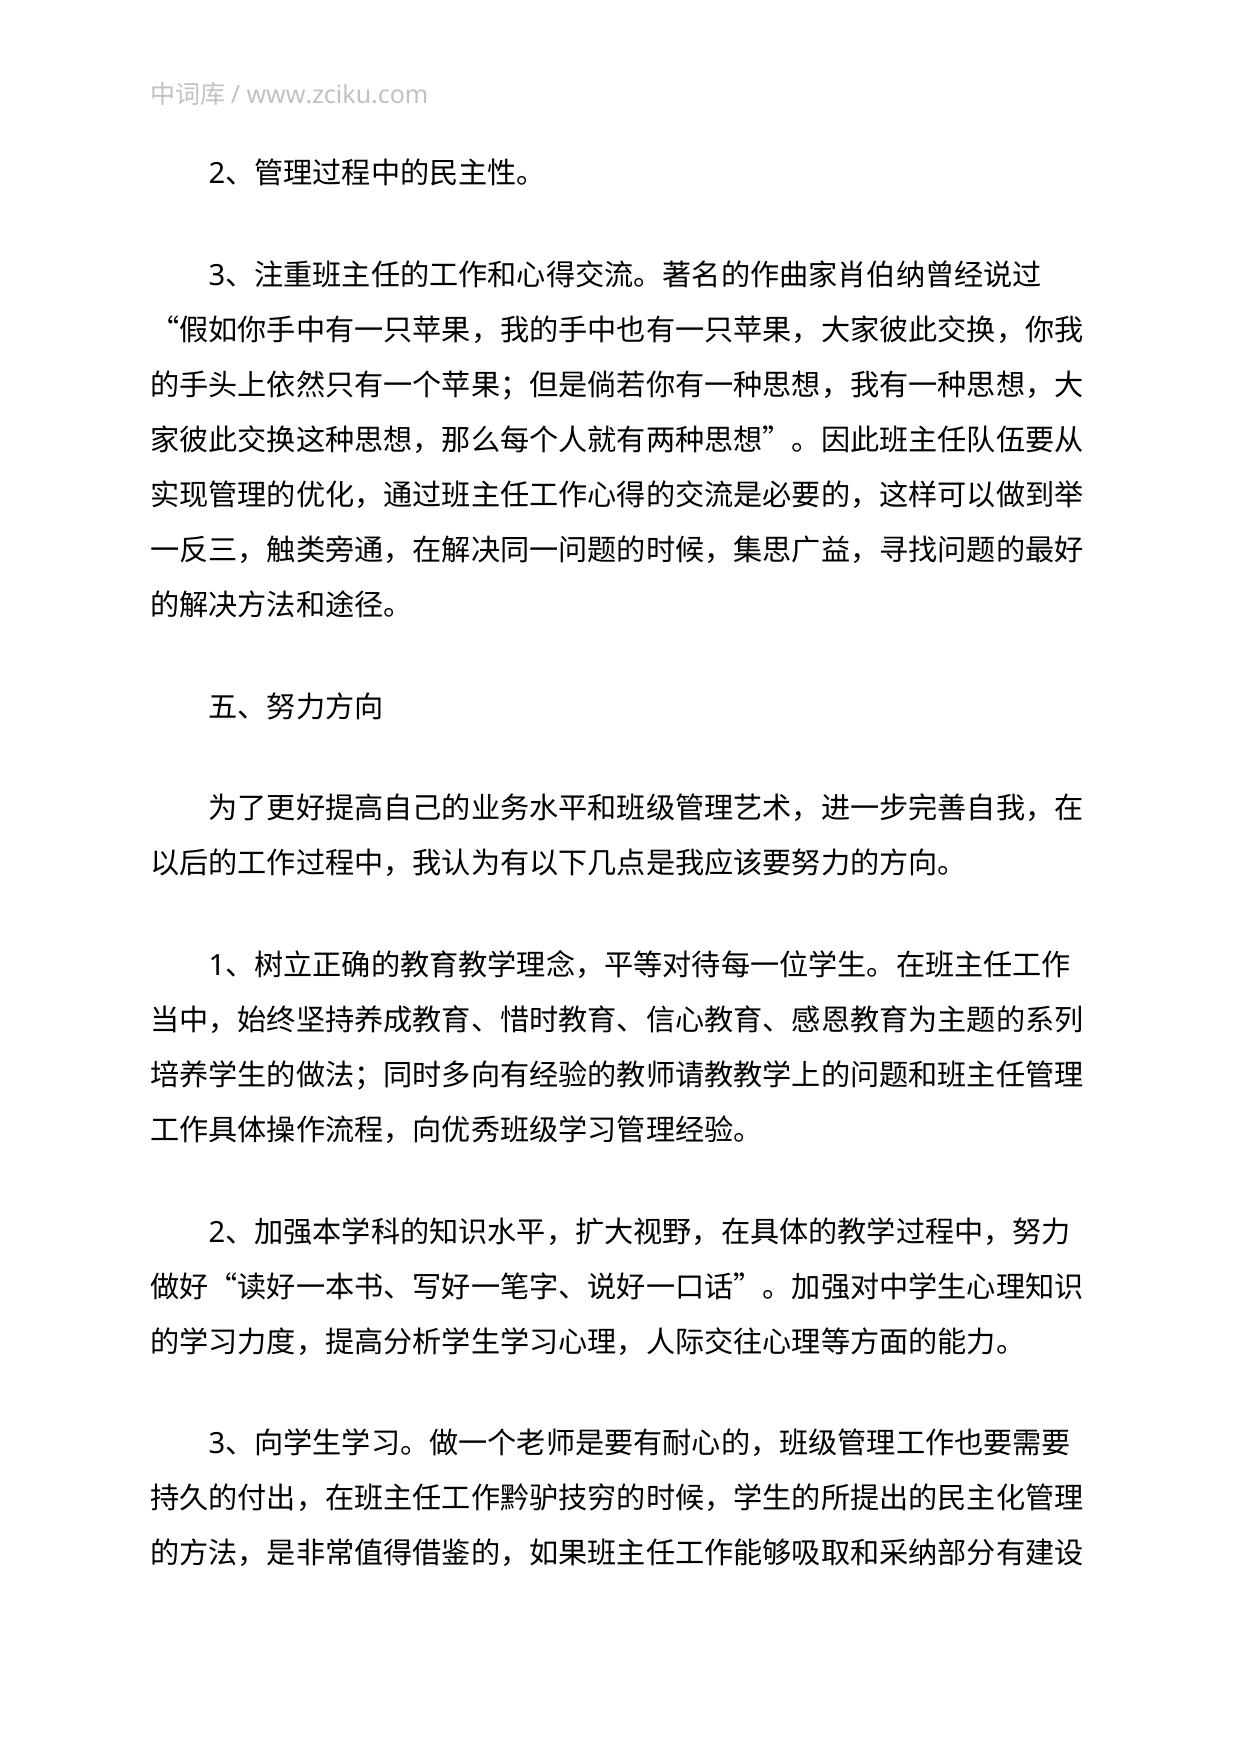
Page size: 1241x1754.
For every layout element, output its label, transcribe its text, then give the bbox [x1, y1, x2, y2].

text 2、管理过程中的民主性。 [150, 150, 1090, 192]
text 2、加强本学科的知识水平，扩大视野，在具体的教学过程中，努力做好“读好一本书、写好一笔字、说好一口话”。加强对中学生心理知识的学习力度，提高分析学生学习心理，人际交往心理等方面的能力。 [150, 1208, 1090, 1360]
text 1、树立正确的教育教学理念，平等对待每一位学生。在班主任工作当中，始终坚持养成教育、惜时教育、信心教育、感恩教育为主题的系列培养学生的做法；同时多向有经验的教师请教教学上的问题和班主任管理工作具体操作流程，向优秀班级学习管理经验。 [150, 942, 1090, 1149]
text 为了更好提高自己的业务水平和班级管理艺术，进一步完善自我，在以后的工作过程中，我认为有以下几点是我应该要努力的方向。 [150, 785, 1090, 882]
text 3、注重班主任的工作和心得交流。著名的作曲家肖伯纳曾经说过“假如你手中有一只苹果，我的手中也有一只苹果，大家彼此交换，你我的手头上依然只有一个苹果；但是倘若你有一种思想，我有一种思想，大家彼此交换这种思想，那么每个人就有两种思想”。因此班主任队伍要从实现管理的优化，通过班主任工作心得的交流是必要的，这样可以做到举一反三，触类旁通，在解决同一问题的时候，集思广益，寻找问题的最好的解决方法和途径。 [150, 252, 1090, 624]
text 五、努力方向 [150, 683, 1090, 726]
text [150, 1420, 1090, 1572]
